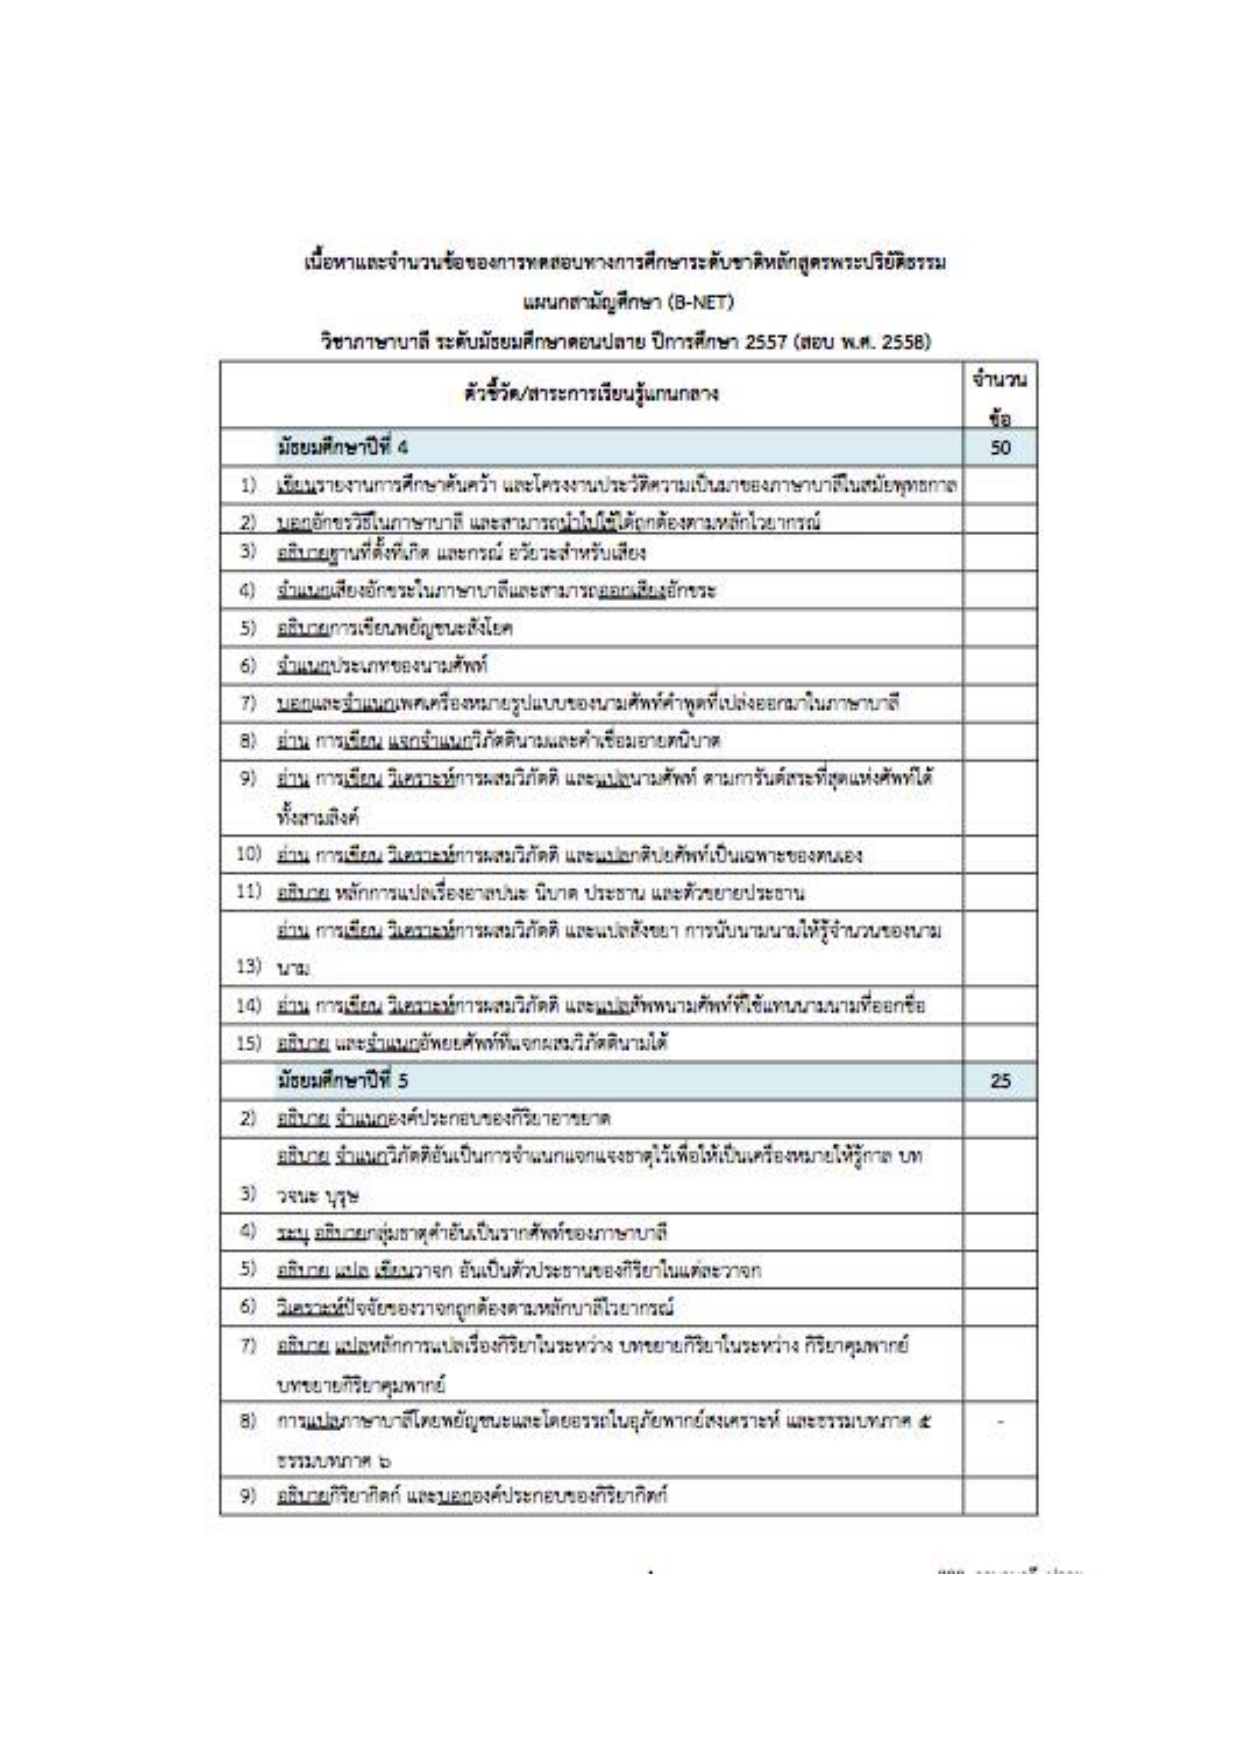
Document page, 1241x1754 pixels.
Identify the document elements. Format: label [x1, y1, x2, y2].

picture [150, 203, 1102, 1574]
